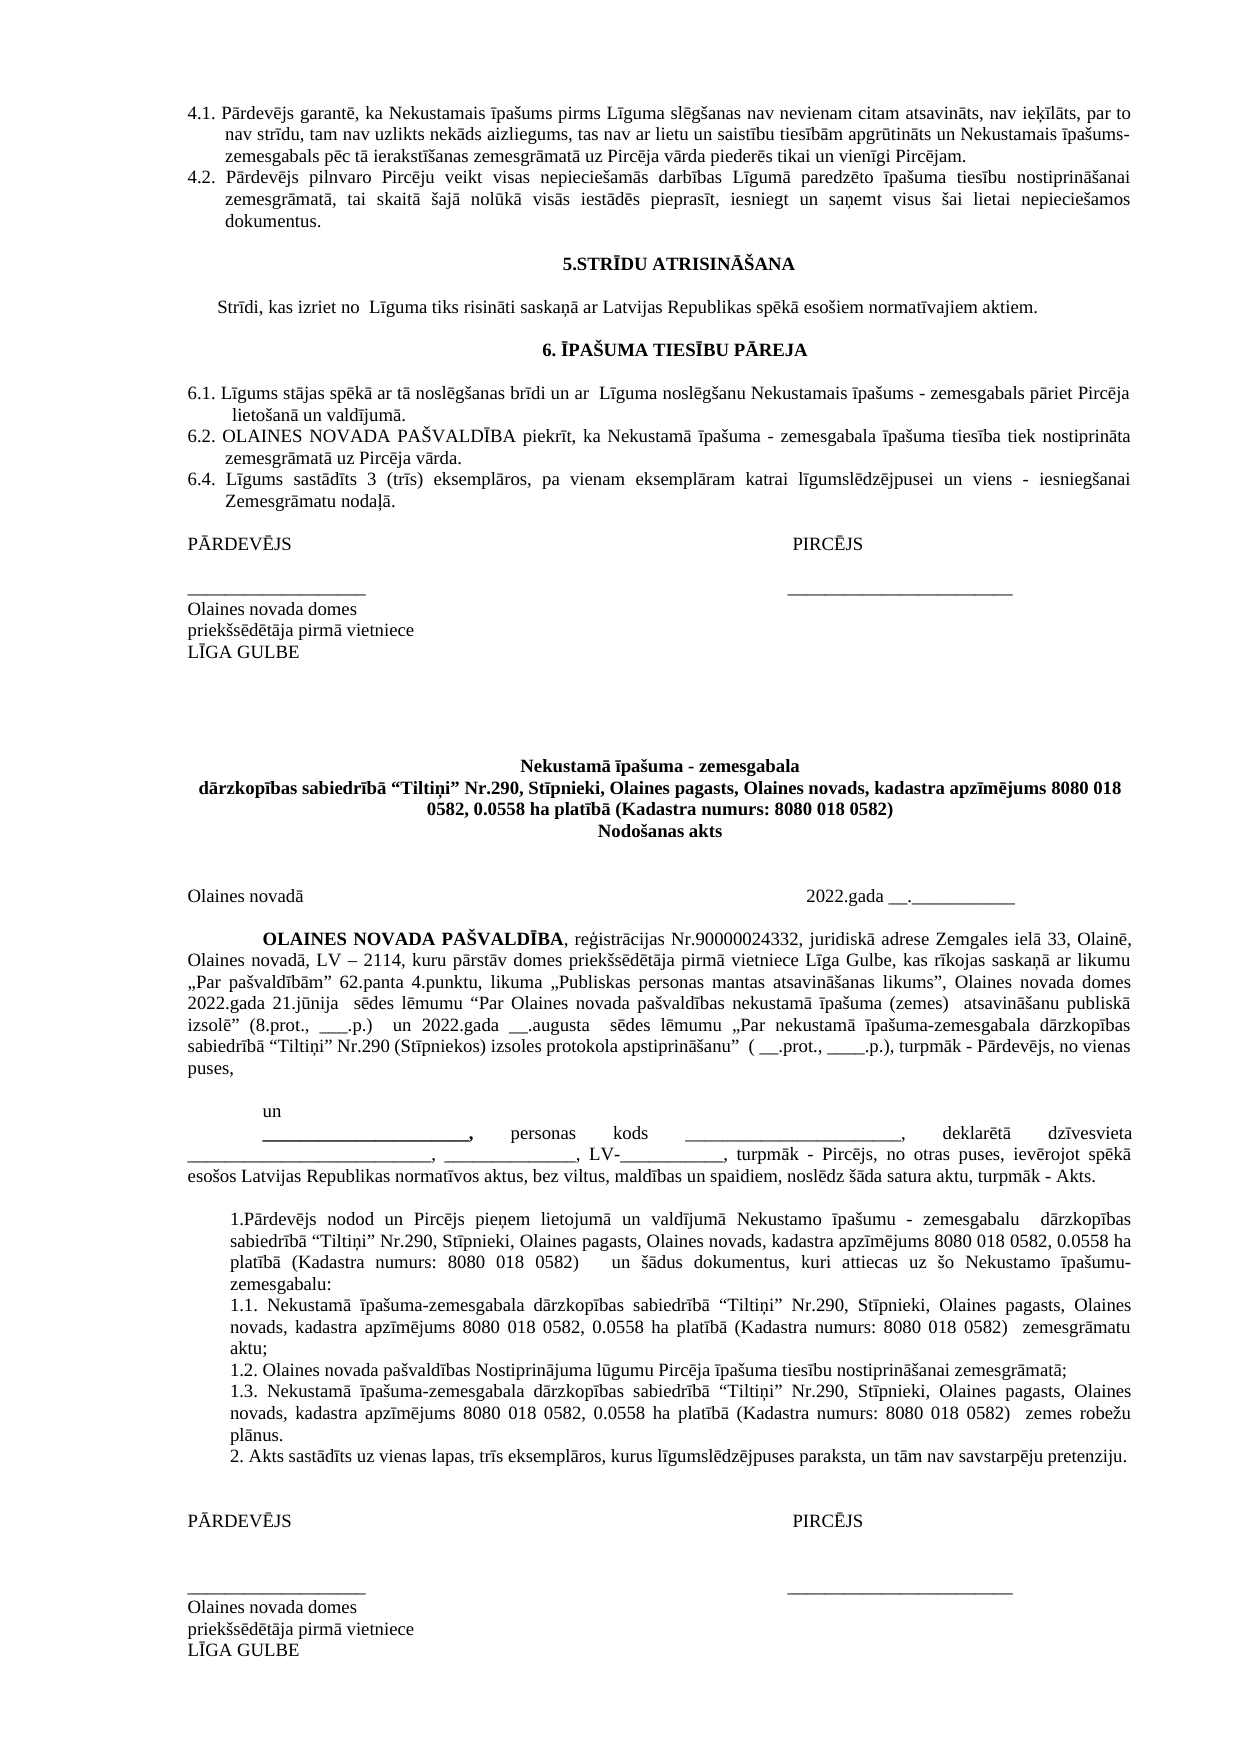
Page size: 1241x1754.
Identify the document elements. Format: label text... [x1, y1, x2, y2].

text ___________________ ________________________ [187, 576, 1132, 598]
text 6. ĪPAŠUMA TIESĪBU PĀREJA [187, 339, 1132, 361]
text 5.STRĪDU ATRISINĀŠANA [225, 253, 1132, 274]
text LĪGA GULBE [187, 641, 1132, 662]
text priekšsēdētāja pirmā vietniece [187, 1618, 1132, 1639]
text Olaines novadā 2022.gada __.___________ [187, 884, 1132, 906]
text 1.2. Olaines novada pašvaldības Nostiprinājuma lūgumu Pircēja īpašuma tiesību nostiprināšanai zemesgrāmatā; [230, 1359, 1132, 1380]
text 6.2. OLAINES NOVADA PAŠVALDĪBA piekrīt, ka Nekustamā īpašuma - zemesgabala īpašuma tiesība tiek nostiprināta zemesgrāmatā uz Pircēja vārda. [187, 425, 1132, 468]
text un [187, 1100, 1132, 1122]
text 1.3. Nekustamā īpašuma-zemesgabala dārzkopības sabiedrībā “Tiltiņi” Nr.290, Stīpnieki, Olaines pagasts, Olaines novads, kadastra apzīmējums 8080 018 0582, 0.0558 ha platībā (Kadastra numurs: 8080 018 0582) zemes robežu plānus. [230, 1380, 1132, 1445]
text Olaines novada domes [187, 1596, 1132, 1618]
text ___________________ ________________________ [187, 1574, 1132, 1596]
text 1.Pārdevējs nodod un Pircējs pieņem lietojumā un valdījumā Nekustamo īpašumu - zemesgabalu dārzkopības sabiedrībā “Tiltiņi” Nr.290, Stīpnieki, Olaines pagasts, Olaines novads, kadastra apzīmējums 8080 018 0582, 0.0558 ha platībā (Kadastra numurs: 8080 018 0582) un šādus dokumentus, kuri attiecas uz šo Nekustamo īpašumu-zemesgabalu: [230, 1208, 1132, 1294]
text Strīdi, kas izriet no Līguma tiks risināti saskaņā ar Latvijas Republikas spēkā esošiem normatīvajiem aktiem. [217, 296, 1132, 317]
text 1.1. Nekustamā īpašuma-zemesgabala dārzkopības sabiedrībā “Tiltiņi” Nr.290, Stīpnieki, Olaines pagasts, Olaines novads, kadastra apzīmējums 8080 018 0582, 0.0558 ha platībā (Kadastra numurs: 8080 018 0582) zemesgrāmatu aktu; [230, 1294, 1132, 1359]
text 4.2. Pārdevējs pilnvaro Pircēju veikt visas nepieciešamās darbības Līgumā paredzēto īpašuma tiesību nostiprināšanai zemesgrāmatā, tai skaitā šajā nolūkā visās iestādēs pieprasīt, iesniegt un saņemt visus šai lietai nepieciešamos dokumentus. [187, 166, 1132, 231]
text Nodošanas akts [187, 820, 1132, 841]
text 4.1. Pārdevējs garantē, ka Nekustamais īpašums pirms Līguma slēgšanas nav nevienam citam atsavināts, nav ieķīlāts, par to nav strīdu, tam nav uzlikts nekāds aizliegums, tas nav ar lietu un saistību tiesībām apgrūtināts un Nekustamais īpašums-zemesgabals pēc tā ierakstīšanas zemesgrāmatā uz Pircēja vārda piederēs tikai un vienīgi Pircējam. [187, 102, 1132, 166]
text PĀRDEVĒJS PIRCĒJS [187, 1510, 1132, 1531]
text 2. Akts sastādīts uz vienas lapas, trīs eksemplāros, kurus līgumslēdzējpuses paraksta, un tām nav savstarpēju pretenziju. [230, 1445, 1132, 1467]
text Olaines novada domes [187, 598, 1132, 619]
text LĪGA GULBE [187, 1639, 1132, 1661]
text OLAINES NOVADA PAŠVALDĪBA, reģistrācijas Nr.90000024332, juridiskā adrese Zemgales ielā 33, Olainē, Olaines novadā, LV – 2114, kuru pārstāv domes priekšsēdētāja pirmā vietniece Līga Gulbe, kas rīkojas saskaņā ar likumu „Par pašvaldībām” 62.panta 4.punktu, likuma „Publiskas personas mantas atsavināšanas likums”, Olaines novada domes 2022.gada 21.jūnija sēdes lēmumu “Par Olaines novada pašvaldības nekustamā īpašuma (zemes) atsavināšanu publiskā izsolē” (8.prot., ___.p.) un 2022.gada __.augusta sēdes lēmumu „Par nekustamā īpašuma-zemesgabala dārzkopības sabiedrībā “Tiltiņi” Nr.290 (Stīpniekos) izsoles protokola apstiprināšanu” ( __.prot., ____.p.), turpmāk - Pārdevējs, no vienas puses, [187, 928, 1132, 1078]
text dārzkopības sabiedrībā “Tiltiņi” Nr.290, Stīpnieki, Olaines pagasts, Olaines novads, kadastra apzīmējums 8080 018 0582, 0.0558 ha platībā (Kadastra numurs: 8080 018 0582) [187, 777, 1132, 820]
text 6.4. Līgums sastādīts 3 (trīs) eksemplāros, pa vienam eksemplāram katrai līgumslēdzējpusei un viens - iesniegšanai Zemesgrāmatu nodaļā. [187, 468, 1132, 511]
text priekšsēdētāja pirmā vietniece [187, 619, 1132, 641]
text 6.1. Līgums stājas spēkā ar tā noslēgšanas brīdi un ar Līguma noslēgšanu Nekustamais īpašums - zemesgabals pāriet Pircēja lietošanā un valdījumā. [187, 382, 1132, 425]
text PĀRDEVĒJS PIRCĒJS [187, 533, 1132, 554]
text ______________________, personas kods _______________________, deklarētā dzīvesvieta __________________________, ______________, LV-___________, turpmāk - Pircējs, no otras puses, ievērojot spēkā esošos Latvijas Republikas normatīvos aktus, bez viltus, maldības un spaidiem, noslēdz šāda satura aktu, turpmāk - Akts. [187, 1122, 1132, 1186]
text Nekustamā īpašuma - zemesgabala [187, 755, 1132, 777]
